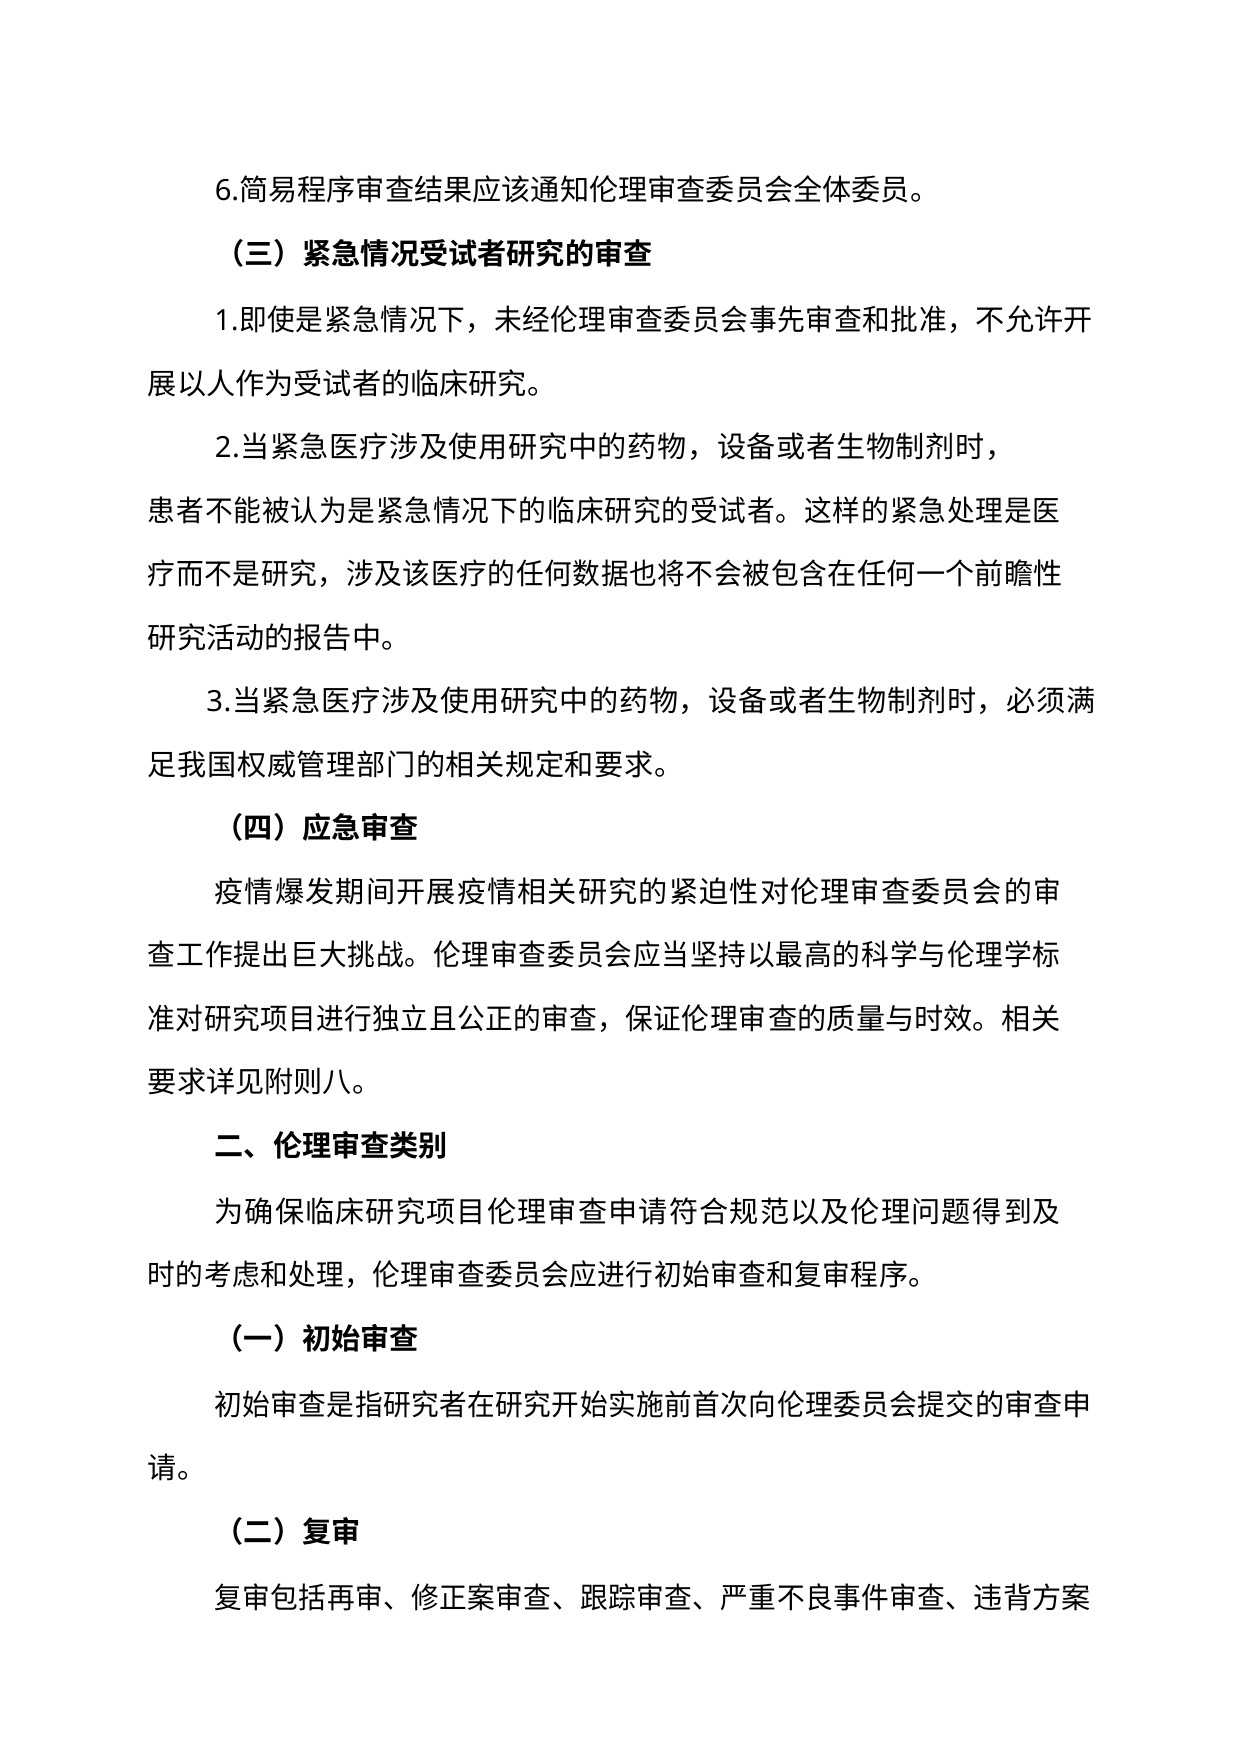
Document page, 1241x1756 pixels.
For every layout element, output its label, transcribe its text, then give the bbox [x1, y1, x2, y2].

text 1.即使是紧急情况下，未经伦理审查委员会事先审查和批准，不允许开展以人作为受试者的临床研究。 [148, 297, 1095, 402]
text 初始审查是指研究者在研究开始实施前首次向伦理委员会提交的审查申请。 [148, 1381, 1093, 1487]
subtitle （三）紧急情况受试者研究的审查 [215, 230, 1095, 272]
text 为确保临床研究项目伦理审查申请符合规范以及伦理问题得到及时的考虑和处理，伦理审查委员会应进行初始审查和复审程序。 [148, 1188, 1060, 1294]
subtitle （二）复审 [214, 1508, 1093, 1551]
text 3.当紧急医疗涉及使用研究中的药物，设备或者生物制剂时，必须满足我国权威管理部门的相关规定和要求。 [148, 678, 1105, 784]
text 疫情爆发期间开展疫情相关研究的紧迫性对伦理审查委员会的审查工作提出巨大挑战。伦理审查委员会应当坚持以最高的科学与伦理学标准对研究项目进行独立且公正的审查，保证伦理审查的质量与时效。相关要求详见附则八。 [148, 868, 1061, 1101]
subtitle （四）应急审查 [214, 805, 1093, 847]
text 患者不能被认为是紧急情况下的临床研究的受试者。这样的紧急处理是医疗而不是研究，涉及该医疗的任何数据也将不会被包含在任何一个前瞻性研究活动的报告中。 [148, 487, 1062, 657]
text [148, 1574, 1093, 1617]
text 2.当紧急医疗涉及使用研究中的药物，设备或者生物制剂时， [214, 424, 1105, 466]
subtitle （一）初始审查 [214, 1315, 1093, 1358]
subtitle 二、伦理审查类别 [214, 1122, 1093, 1164]
text 6.简易程序审查结果应该通知伦理审查委员会全体委员。 [214, 167, 1095, 209]
